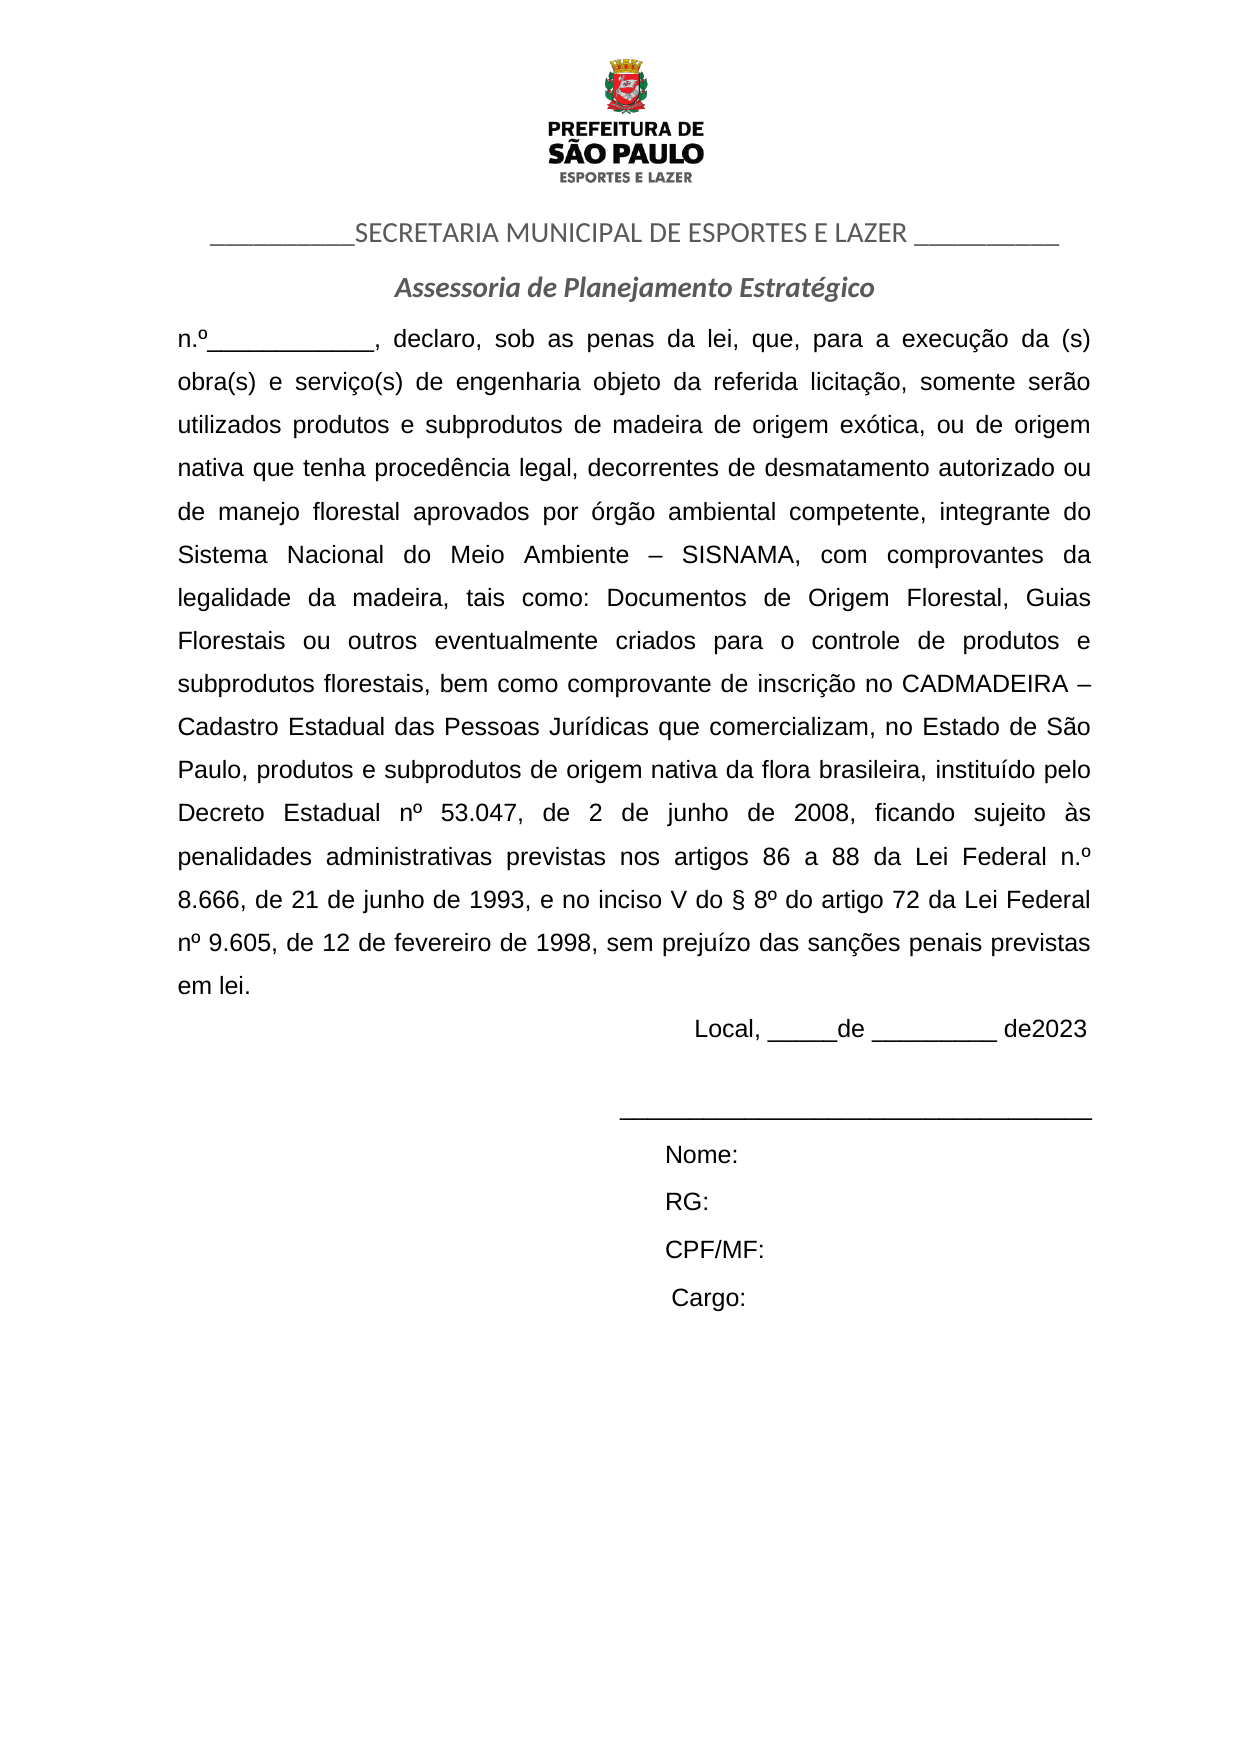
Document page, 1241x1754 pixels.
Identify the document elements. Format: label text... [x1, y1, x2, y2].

text Nome: [177, 1140, 1092, 1168]
picture [513, 36, 739, 205]
text __________________________________ [177, 1062, 1092, 1121]
text CPF/MF: [177, 1235, 1092, 1264]
text Cargo: [177, 1283, 1092, 1312]
text Local, _____de _________ de2023 [177, 1014, 1092, 1043]
text RG: [177, 1187, 1092, 1216]
